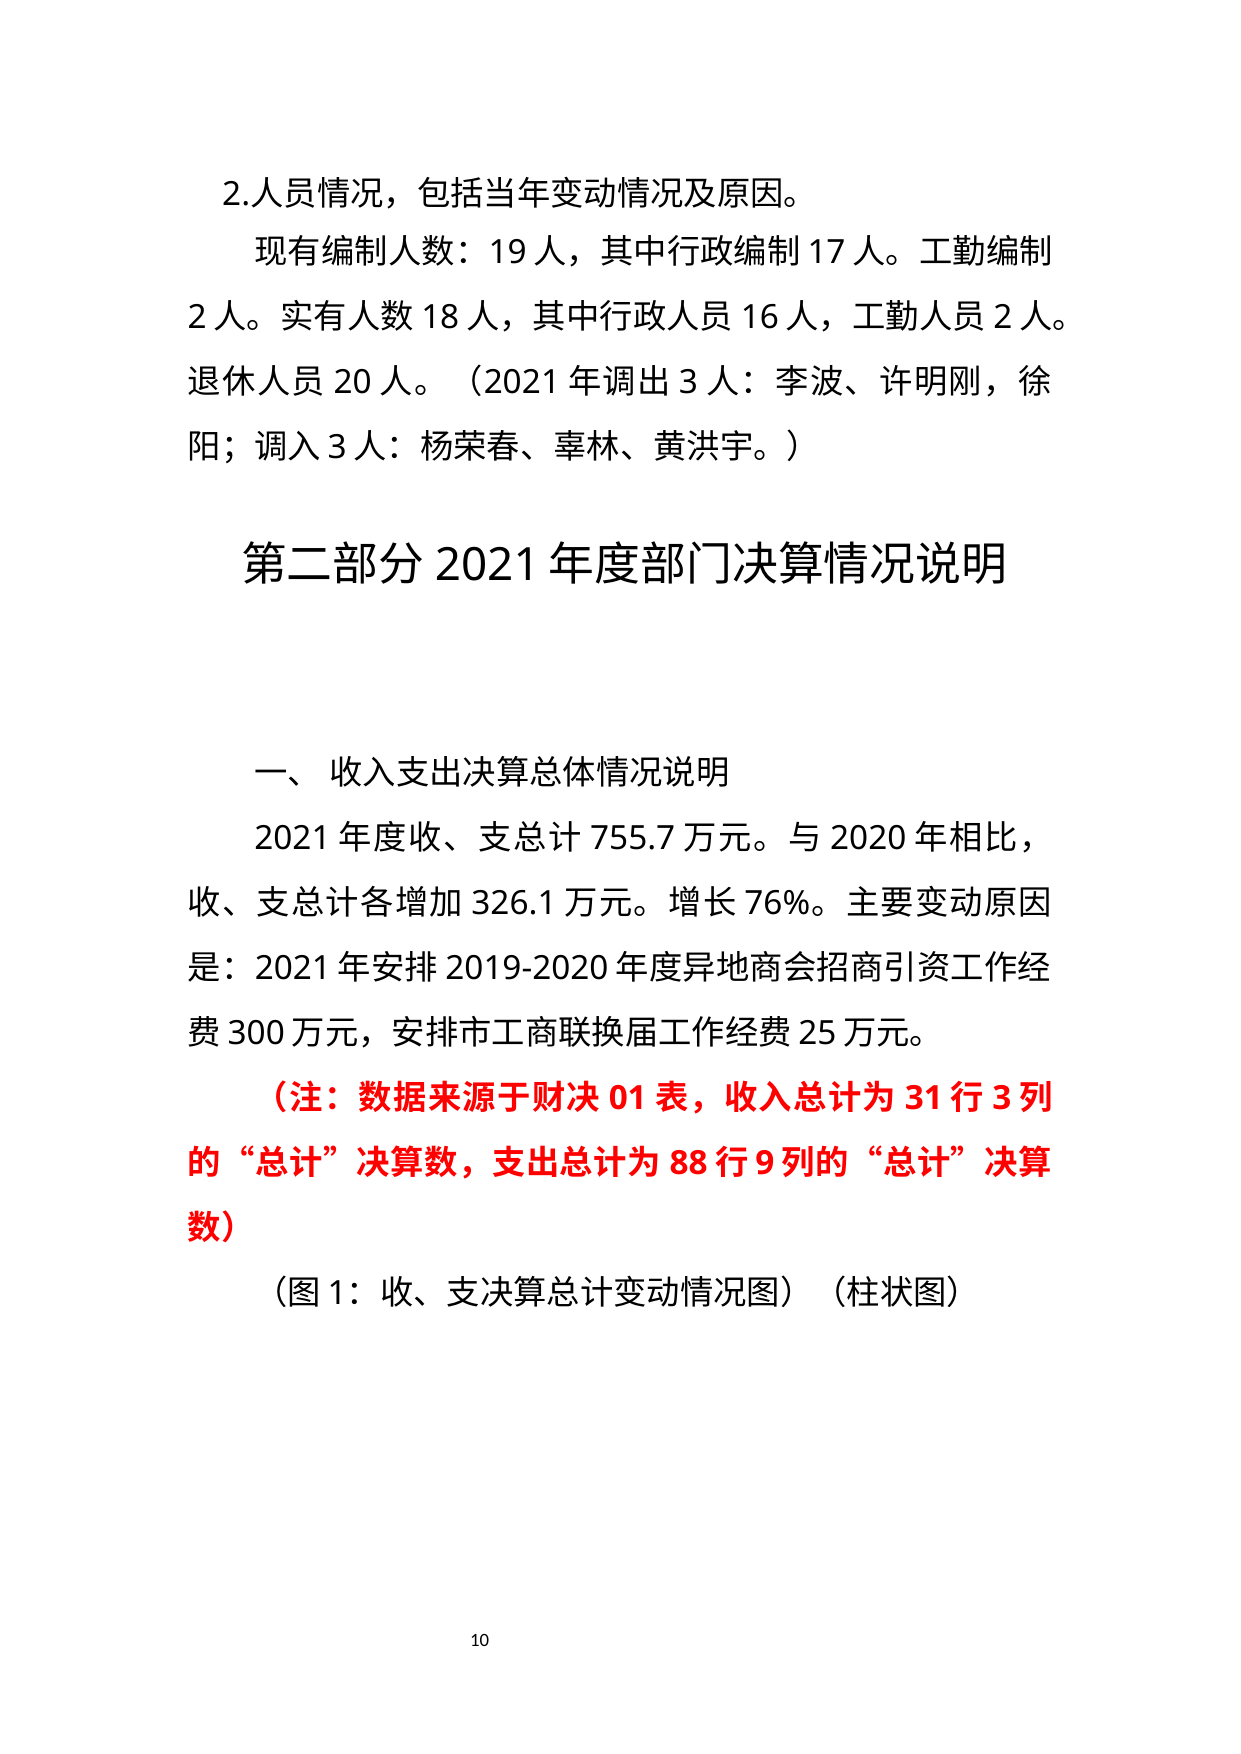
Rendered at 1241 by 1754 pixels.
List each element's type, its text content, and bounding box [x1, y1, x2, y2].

text 2021年度收、支总计755.7万元。与2020年相比，收、支总计各增加326.1万元。增长76%。主要变动原因是：2021年安排2019-2020年度异地商会招商引资工作经费300万元，安排市工商联换届工作经费25万元。 [187, 802, 1053, 1062]
text 现有编制人数：19人，其中行政编制17人。工勤编制2人。实有人数18人，其中行政人员16人，工勤人员2人。退休人员20人。（2021年调出3人：李波、许明刚，徐阳；调入3人：杨荣春、辜林、黄洪宇。） [187, 216, 1053, 476]
list 收入支出决算总体情况说明 [254, 737, 1053, 802]
text （注：数据来源于财决01表，收入总计为31行3列的“总计”决算数，支出总计为88行9列的“总计”决算数） [187, 1062, 1053, 1257]
subtitle 第二部分 2021年度部门决算情况说明 [187, 512, 1007, 609]
text （图1：收、支决算总计变动情况图）（柱状图） [187, 1257, 1053, 1322]
list 2.人员情况，包括当年变动情况及原因。 [187, 162, 1053, 216]
